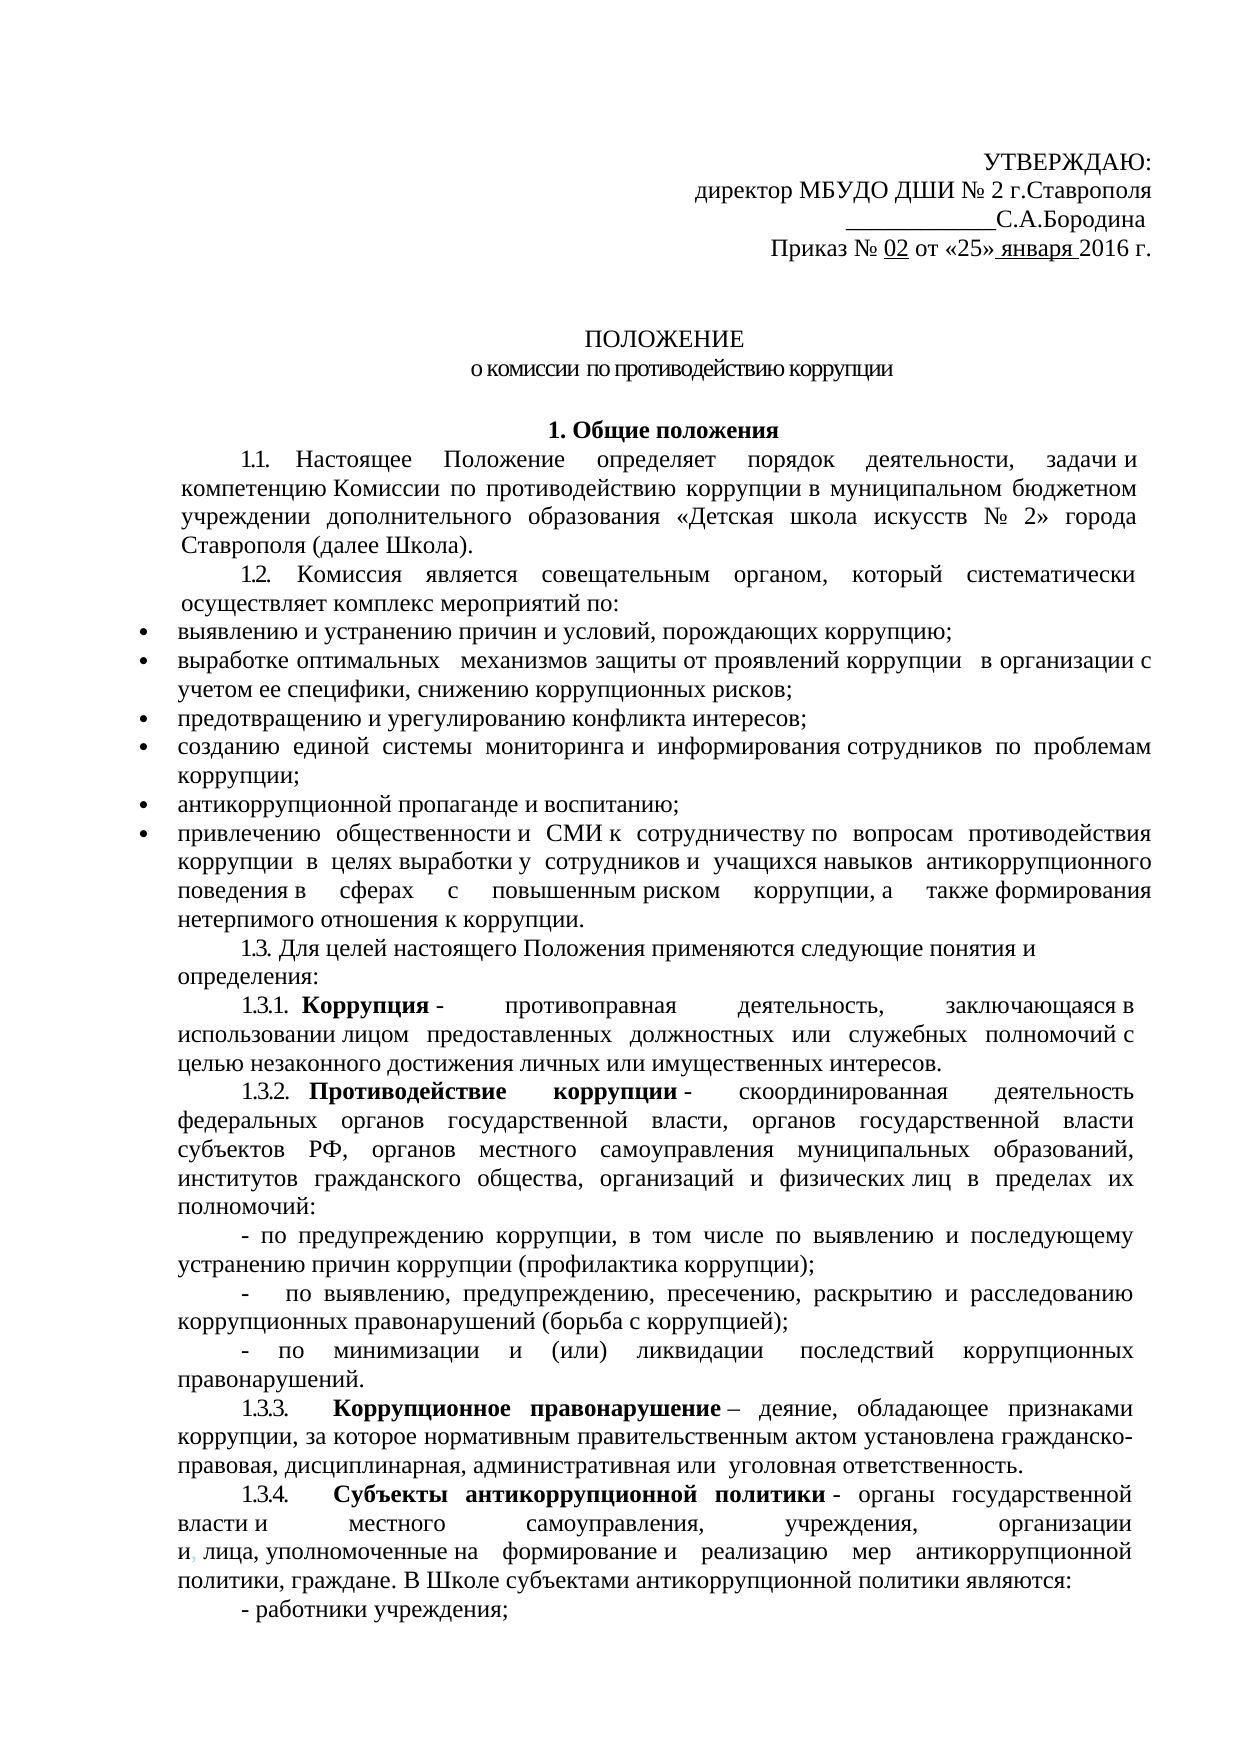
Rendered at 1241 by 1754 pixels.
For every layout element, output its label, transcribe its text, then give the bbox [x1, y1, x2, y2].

text директор МБУДО ДШИ № 2 г.Ставрополя [177, 176, 1152, 204]
text - по выявлению, предупреждению, пресечению, раскрытию и расследованию коррупционных правонарушений (борьба с коррупцией); [177, 1278, 1134, 1335]
text 1.3.1. Коррупция - противоправная деятельность, заключающаяся в использовании лицом предоставленных должностных или служебных полномочий с целью незаконного достижения личных или имущественных интересов. [177, 990, 1134, 1076]
list предотвращению и урегулированию конфликта интересов; [140, 703, 1152, 731]
text - работники учреждения; [177, 1594, 1132, 1623]
text 1.3.2. Противодействие коррупции - скоординированная деятельность федеральных органов государственной власти, органов государственной власти субъектов РФ, органов местного самоуправления муниципальных образований, институтов гражданского общества, организаций и физических лиц в пределах их полномочий: [177, 1076, 1134, 1220]
text ____________С.А.Бородина [177, 204, 1152, 233]
text 1. Общие положения [177, 415, 1150, 444]
text - по минимизации и (или) ликвидации последствий коррупционных правонарушений. [177, 1335, 1134, 1393]
text 1.3.3. Коррупционное правонарушение – деяние, обладающее признаками коррупции, за которое нормативным правительственным актом установлена гражданско-правовая, дисциплинарная, административная или уголовная ответственность. [177, 1393, 1133, 1479]
text - по предупреждению коррупции, в том числе по выявлению и последующему устранению причин коррупции (профилактика коррупции); [177, 1220, 1134, 1278]
list выработке оптимальных механизмов защиты от проявлений коррупции в организации с учетом ее специфики, снижению коррупционных рисков; [140, 645, 1152, 703]
text ПОЛОЖЕНИЕ [177, 324, 1152, 353]
list привлечению общественности и СМИ к сотрудничеству по вопросам противодействия коррупции в целях выработки у сотрудников и учащихся навыков антикоррупционного поведения в сферах с повышенным риском коррупции, а также формирования нетерпимого отношения к коррупции. [140, 818, 1152, 933]
text 1.3. Для целей настоящего Положения применяются следующие понятия и определения: [177, 933, 1152, 990]
text 1.3.4. Субъекты антикоррупционной политики - органы государственной власти и местного самоуправления, учреждения, организации и, лица, уполномоченные на формирование и реализацию мер антикоррупционной политики, граждане. В Школе субъектами антикоррупционной политики являются: [177, 1479, 1132, 1594]
list антикоррупционной пропаганде и воспитанию; [140, 789, 1152, 818]
list выявлению и устранению причин и условий, порождающих коррупцию; [140, 616, 1152, 645]
text 1.1. Настоящее Положение определяет порядок деятельности, задачи и компетенцию Комиссии по противодействию коррупции в муниципальном бюджетном учреждении дополнительного образования «Детская школа искусств № 2» города Ставрополя (далее Школа). [181, 444, 1137, 559]
text Приказ № 02 от «25» января 2016 г. [177, 233, 1152, 262]
text о комиссии по противодействию коррупции [386, 353, 954, 382]
list созданию единой системы мониторинга и информирования сотрудников по проблемам коррупции; [140, 731, 1152, 789]
text УТВЕРЖДАЮ: [177, 147, 1152, 176]
text 1.2. Комиссия является совещательным органом, который систематически осуществляет комплекс мероприятий по: [181, 559, 1136, 616]
